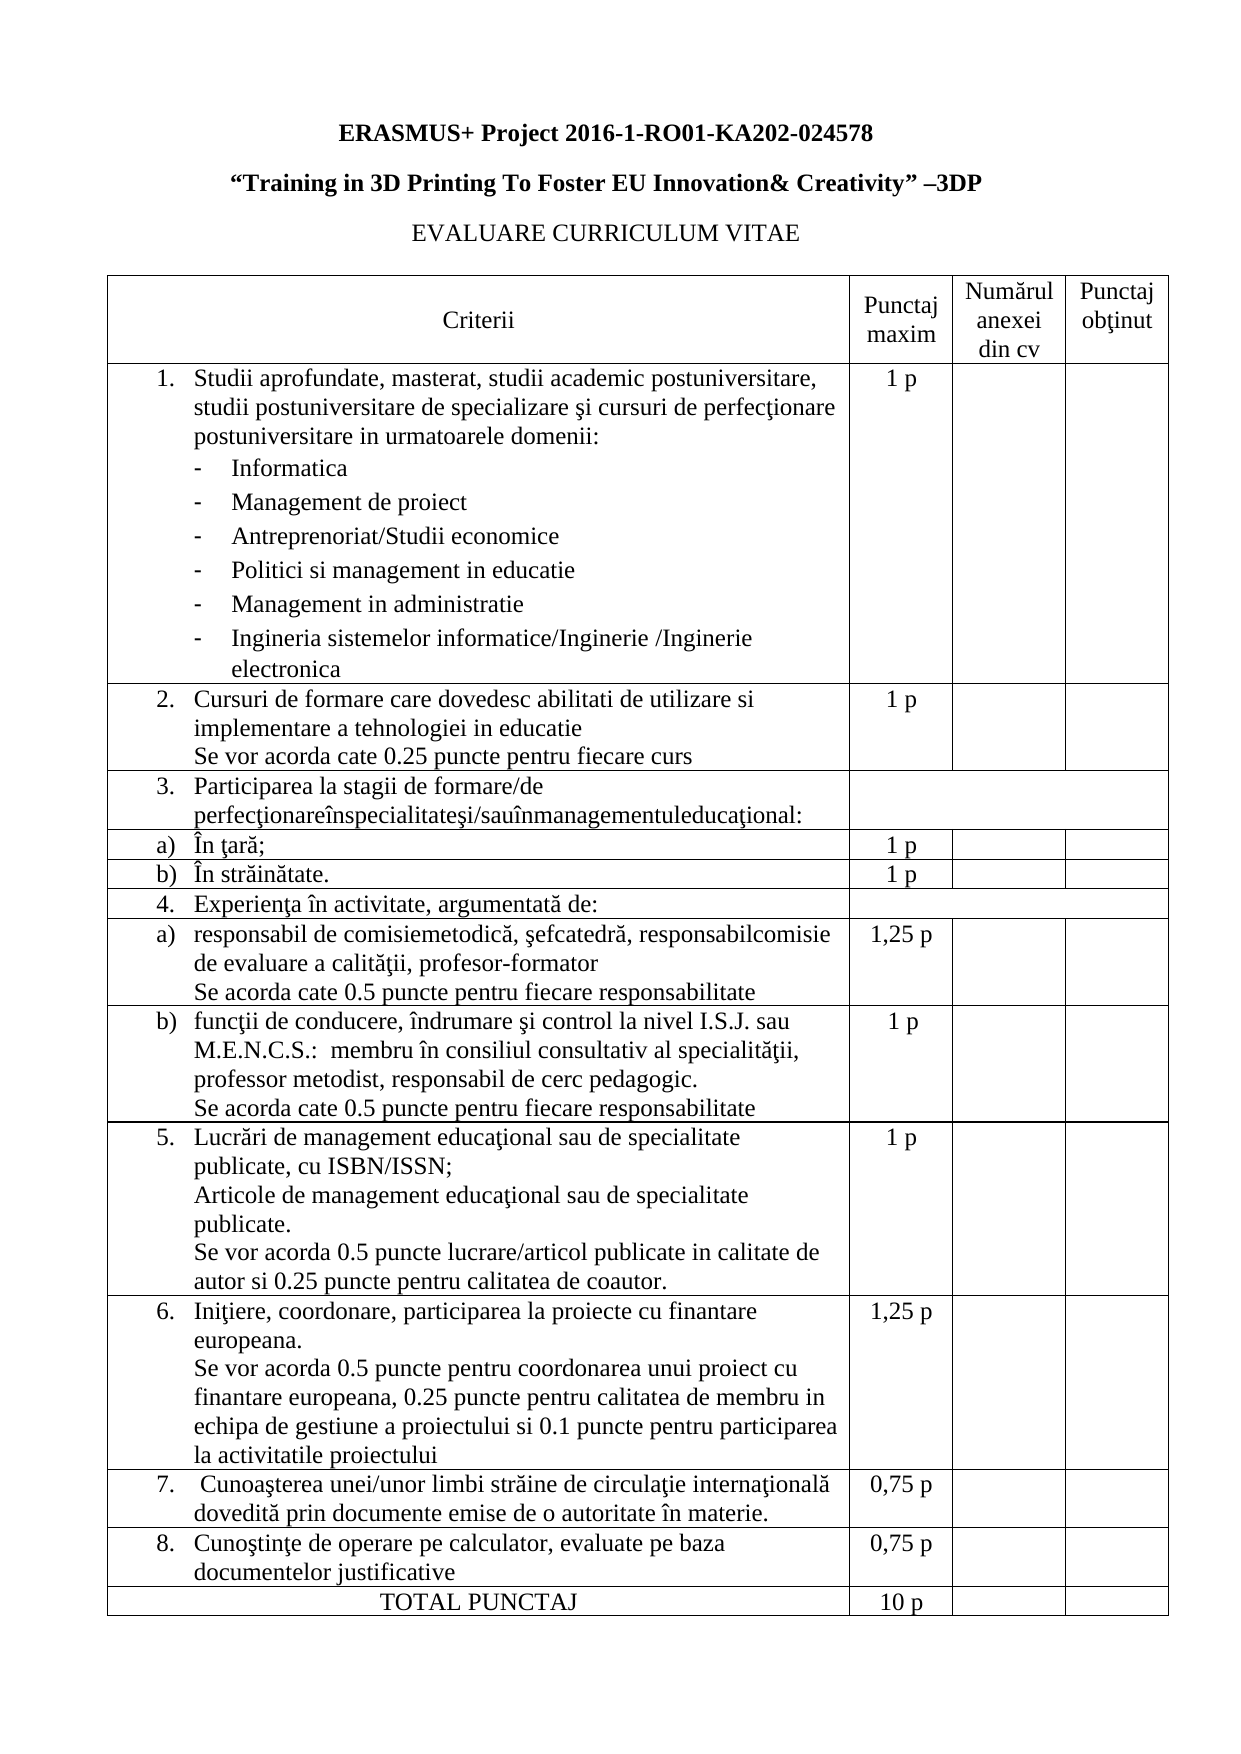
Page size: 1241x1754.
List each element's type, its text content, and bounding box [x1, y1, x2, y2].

table_cell 1 p [850, 684, 952, 770]
table_cell 1,25 p [850, 1296, 952, 1468]
table_cell 1 p [850, 364, 952, 683]
table_cell [953, 1587, 1065, 1615]
table_cell Experienţa în activitate, argumentată de: [108, 889, 849, 918]
table_cell [1066, 364, 1168, 683]
table_cell 1 p [850, 1123, 952, 1295]
table_cell [953, 860, 1065, 888]
table_cell În străinătate. [108, 860, 849, 888]
table_cell Cunoaşterea unei/unor limbi străine de circulaţie internaţională dovedită prin documente emise de o autoritate în materie. [108, 1470, 849, 1527]
table_header Punctaj maxim [850, 276, 952, 362]
table_cell [1066, 860, 1168, 888]
table_cell [953, 919, 1065, 1005]
table_cell 1 p [850, 830, 952, 858]
table_cell 1 p [850, 1006, 952, 1121]
table_cell Iniţiere, coordonare, participarea la proiecte cu finantare europeana. Se vor acorda 0.5 puncte pentru coordonarea unui proiect cu finantare europeana, 0.25 puncte pentru calitatea de membru in echipa de gestiune a proiectului si 0.1 puncte pentru participarea la activitatile proiectului [108, 1296, 849, 1468]
table_header Punctaj obţinut [1066, 276, 1168, 362]
table_cell funcţii de conducere, îndrumare şi control la nivel I.S.J. sau M.E.N.C.S.: membru în consiliul consultativ al specialităţii, professor metodist, responsabil de cerc pedagogic. Se acorda cate 0.5 puncte pentru fiecare responsabilitate [108, 1006, 849, 1121]
table_cell [953, 1296, 1065, 1468]
table_cell responsabil de comisiemetodică, şefcatedră, responsabilcomisie de evaluare a calităţii, profesor-formator Se acorda cate 0.5 puncte pentru fiecare responsabilitate [108, 919, 849, 1005]
table_cell [953, 1528, 1065, 1586]
table_cell [1066, 1006, 1168, 1121]
table_cell Cunoştinţe de operare pe calculator, evaluate pe baza documentelor justificative [108, 1528, 849, 1586]
table_cell 0,75 p [850, 1528, 952, 1586]
table_header Criterii [108, 276, 849, 362]
table_cell [1066, 1470, 1168, 1527]
table_cell TOTAL PUNCTAJ [108, 1587, 849, 1615]
table_cell Lucrări de management educaţional sau de specialitate publicate, cu ISBN/ISSN; Articole de management educaţional sau de specialitate publicate. Se vor acorda 0.5 puncte lucrare/articol publicate in calitate de autor si 0.25 puncte pentru calitatea de coautor. [108, 1123, 849, 1295]
table_cell [953, 684, 1065, 770]
text “Training in 3D Printing To Foster EU Innovation& Creativity” –3DP [118, 168, 1093, 197]
table_cell [1066, 684, 1168, 770]
table_cell Studii aprofundate, masterat, studii academic postuniversitare, studii postuniversitare de specializare şi cursuri de perfecţionare postuniversitare in urmatoarele domenii: Informatica Management de proiect Antreprenoriat/Studii economice Politici si management in educatie Management in administratie Ingineria sistemelor informatice/Inginerie /Inginerie electronica [108, 364, 849, 683]
table_cell 10 p [850, 1587, 952, 1615]
table_cell [1066, 1296, 1168, 1468]
table_cell [953, 1470, 1065, 1527]
table_cell [1066, 1587, 1168, 1615]
table_header Numărul anexei din cv [953, 276, 1065, 362]
table_cell [953, 830, 1065, 858]
table_cell 0,75 p [850, 1470, 952, 1527]
text ERASMUS+ Project 2016-1-RO01-KA202-024578 [118, 118, 1093, 147]
table_cell [953, 1123, 1065, 1295]
table_cell [953, 1006, 1065, 1121]
table_cell În ţară; [108, 830, 849, 858]
table_cell [850, 889, 1168, 918]
table_cell [1066, 1528, 1168, 1586]
table_cell 1,25 p [850, 919, 952, 1005]
table_cell Participarea la stagii de formare/de perfecţionareînspecialitateşi/sauînmanagementuleducaţional: [108, 771, 849, 829]
table_cell [953, 364, 1065, 683]
table_cell [1066, 919, 1168, 1005]
table_cell Cursuri de formare care dovedesc abilitati de utilizare si implementare a tehnologiei in educatie Se vor acorda cate 0.25 puncte pentru fiecare curs [108, 684, 849, 770]
table_cell [850, 771, 1168, 829]
table_cell 1 p [850, 860, 952, 888]
text EVALUARE CURRICULUM VITAE [118, 218, 1093, 246]
table_cell [1066, 830, 1168, 858]
table_cell [1066, 1123, 1168, 1295]
